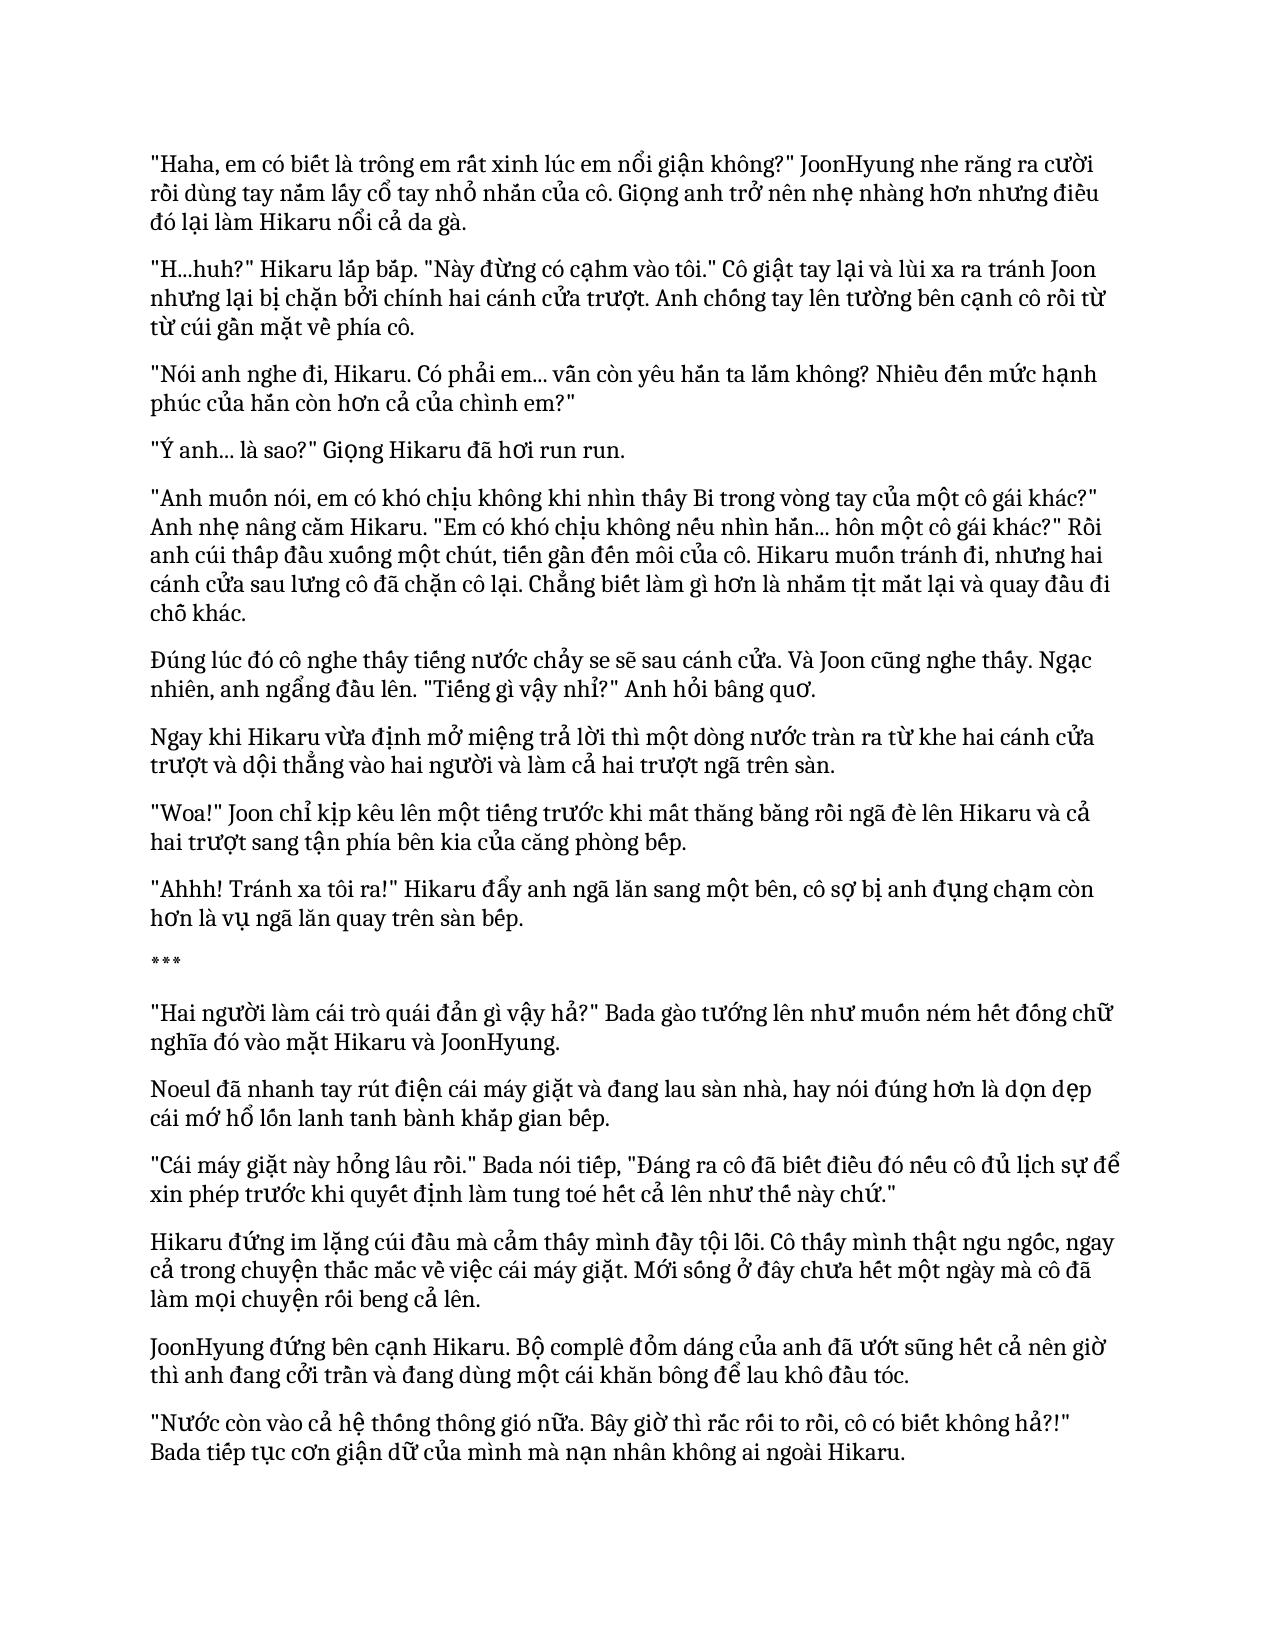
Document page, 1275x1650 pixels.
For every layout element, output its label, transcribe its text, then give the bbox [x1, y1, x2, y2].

text Noeul đã nhanh tay rút điện cái máy giặt và đang lau sàn nhà, hay nói đúng hơn là dọn dẹp cái mớ hổ lốn lanh tanh bành khắp gian bếp. [150, 1075, 1125, 1132]
text *** [150, 951, 1125, 980]
text "Woa!" Joon chỉ kịp kêu lên một tiếng trước khi mất thăng bằng rồi ngã đè lên Hikaru và cả hai trượt sang tận phía bên kia của căng phòng bếp. [150, 799, 1125, 856]
text Hikaru đứng im lặng cúi đầu mà cảm thấy mình đầy tội lỗi. Cô thấy mình thật ngu ngốc, ngay cả trong chuyện thắc mắc về việc cái máy giặt. Mới sống ở đây chưa hết một ngày mà cô đã làm mọi chuyện rối beng cả lên. [150, 1227, 1125, 1314]
text Ngay khi Hikaru vừa định mở miệng trả lời thì một dòng nước tràn ra từ khe hai cánh cửa trượt và dội thẳng vào hai người và làm cả hai trượt ngã trên sàn. [150, 722, 1125, 780]
text "Nước còn vào cả hệ thống thông gió nữa. Bây giờ thì rắc rối to rồi, cô có biết không hả?!" Bada tiếp tục cơn giận dữ của mình mà nạn nhân không ai ngoài Hikaru. [150, 1409, 1125, 1466]
text "Hai người làm cái trò quái đản gì vậy hả?" Bada gào tướng lên như muốn ném hết đống chữ nghĩa đó vào mặt Hikaru và JoonHyung. [150, 999, 1125, 1056]
text JoonHyung đứng bên cạnh Hikaru. Bộ complê đỏm dáng của anh đã ướt sũng hết cả nên giờ thì anh đang cởi trần và đang dùng một cái khăn bông để lau khô đầu tóc. [150, 1332, 1125, 1390]
text "Ahhh! Tránh xa tôi ra!" Hikaru đẩy anh ngã lăn sang một bên, cô sợ bị anh đụng chạm còn hơn là vụ ngã lăn quay trên sàn bếp. [150, 875, 1125, 932]
text "H...huh?" Hikaru lắp bắp. "Này đừng có cạhm vào tôi." Cô giật tay lại và lùi xa ra tránh Joon nhưng lại bị chặn bởi chính hai cánh cửa trượt. Anh chống tay lên tường bên cạnh cô rồi từ từ cúi gần mặt về phía cô. [150, 255, 1125, 341]
text Đúng lúc đó cô nghe thấy tiếng nước chảy se sẽ sau cánh cửa. Và Joon cũng nghe thấy. Ngạc nhiên, anh ngẩng đầu lên. "Tiếng gì vậy nhỉ?" Anh hỏi bâng quơ. [150, 646, 1125, 704]
text "Haha, em có biết là trông em rất xinh lúc em nổi giận không?" JoonHyung nhe răng ra cười rồi dùng tay nắm lấy cổ tay nhỏ nhắn của cô. Giọng anh trở nên nhẹ nhàng hơn nhưng điều đó lại làm Hikaru nổi cả da gà. [150, 150, 1125, 236]
text "Cái máy giặt này hỏng lâu rồi." Bada nói tiếp, "Đáng ra cô đã biết điều đó nếu cô đủ lịch sự để xin phép trước khi quyết định làm tung toé hết cả lên như thế này chứ." [150, 1151, 1125, 1209]
text "Nói anh nghe đi, Hikaru. Có phải em... vẫn còn yêu hắn ta lắm không? Nhiều đến mức hạnh phúc của hắn còn hơn cả của chình em?" [150, 360, 1125, 417]
text "Anh muốn nói, em có khó chịu không khi nhìn thấy Bi trong vòng tay của một cô gái khác?" Anh nhẹ nâng cằm Hikaru. "Em có khó chịu không nếu nhìn hắn... hôn một cô gái khác?" Rồi anh cúi thấp đầu xuống một chút, tiến gần đến môi của cô. Hikaru muốn tránh đi, nhưng hai cánh cửa sau lưng cô đã chặn cô lại. Chẳng biết làm gì hơn là nhắm tịt mắt lại và quay đầu đi chỗ khác. [150, 484, 1125, 627]
text "Ý anh... là sao?" Giọng Hikaru đã hơi run run. [150, 436, 1125, 465]
